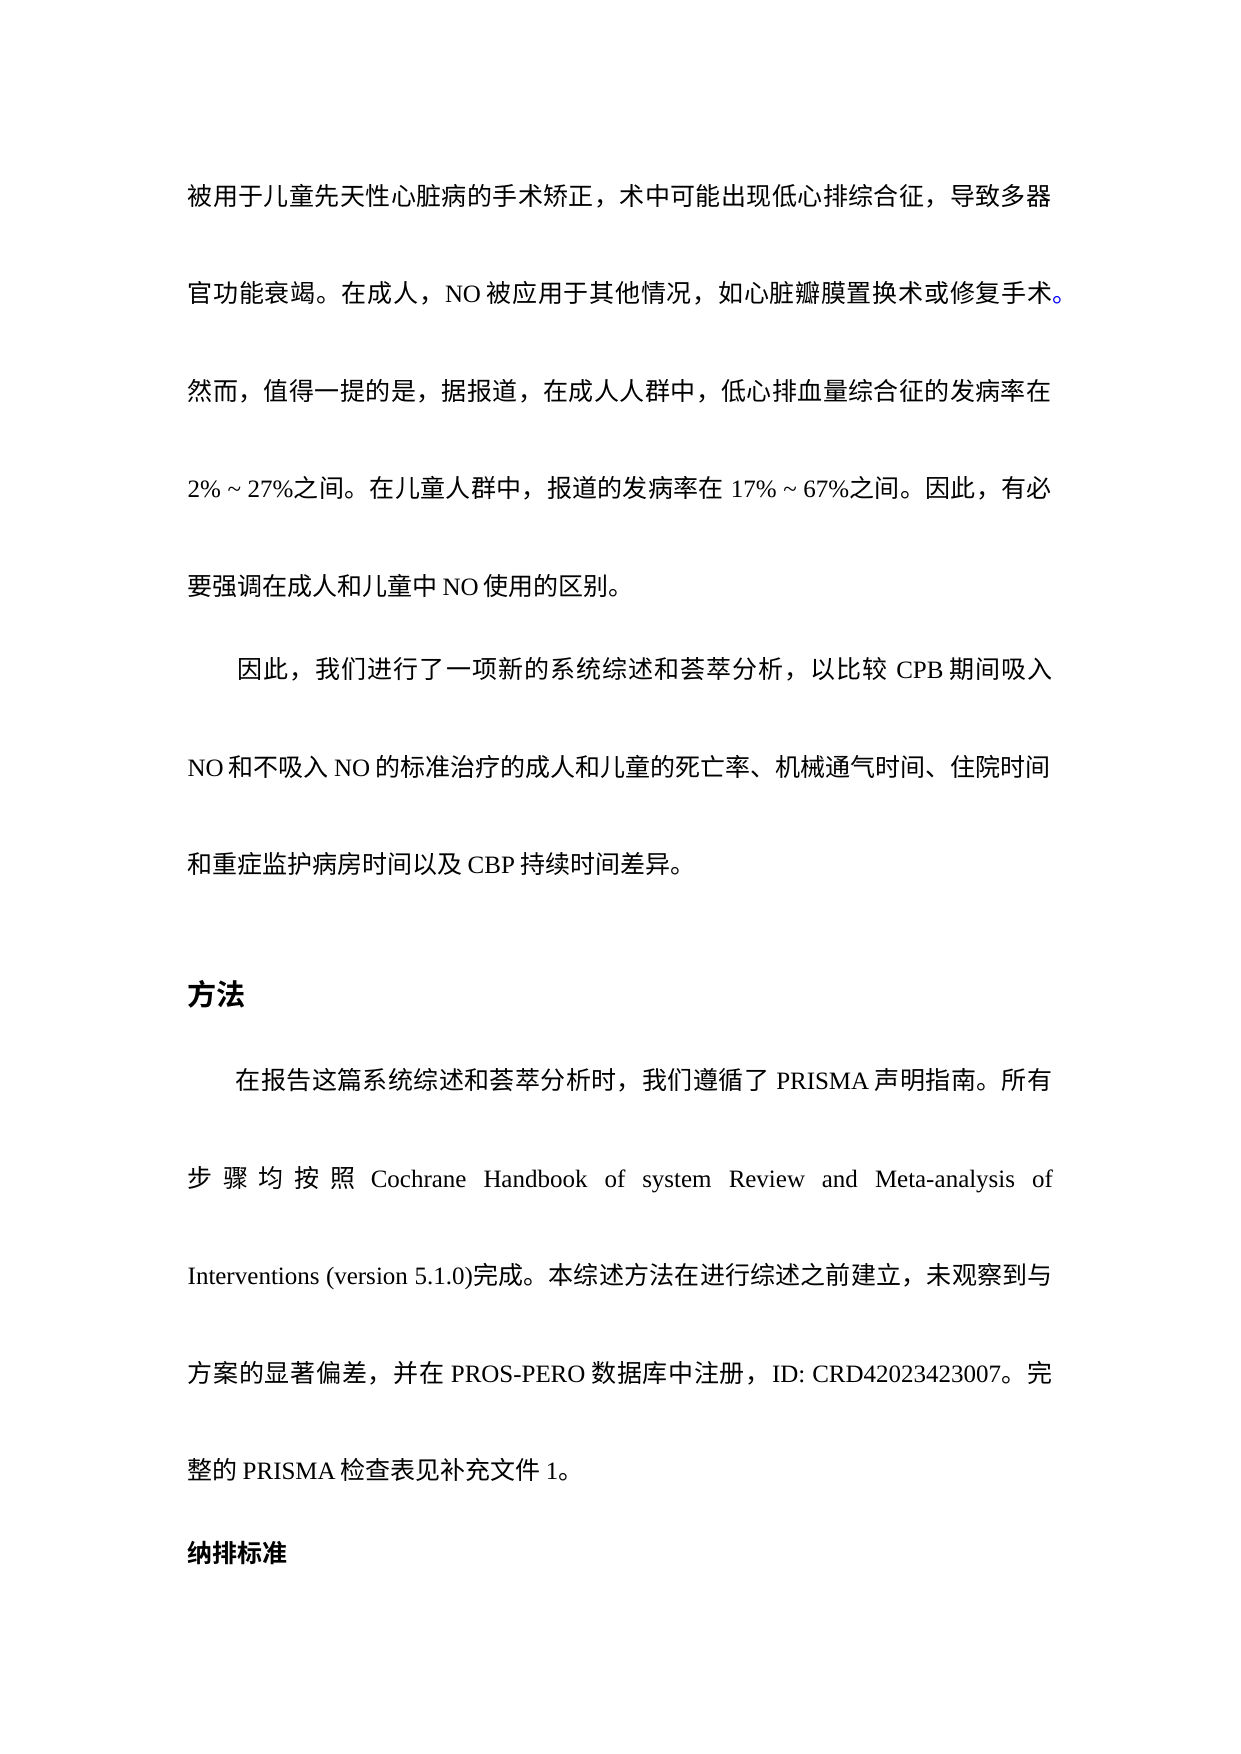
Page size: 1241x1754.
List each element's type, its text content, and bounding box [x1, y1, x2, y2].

text 在报告这篇系统综述和荟萃分析时，我们遵循了PRISMA声明指南。所有步骤均按照Cochrane Handbook of system Review and Meta-analysis of Interventions (version 5.1.0)完成。本综述方法在进行综述之前建立，未观察到与方案的显著偏差，并在PROS-PERO数据库中注册，ID: CRD42023423007。完整的PRISMA检查表见补充文件1。 [187, 1046, 1053, 1501]
text 方法 [187, 960, 1053, 1025]
text 因此，我们进行了一项新的系统综述和荟萃分析，以比较CPB期间吸入NO和不吸入NO的标准治疗的成人和儿童的死亡率、机械通气时间、住院时间和重症监护病房时间以及CBP持续时间差异。 [187, 635, 1053, 895]
text 纳排标准 [187, 1519, 1053, 1584]
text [187, 162, 1053, 617]
